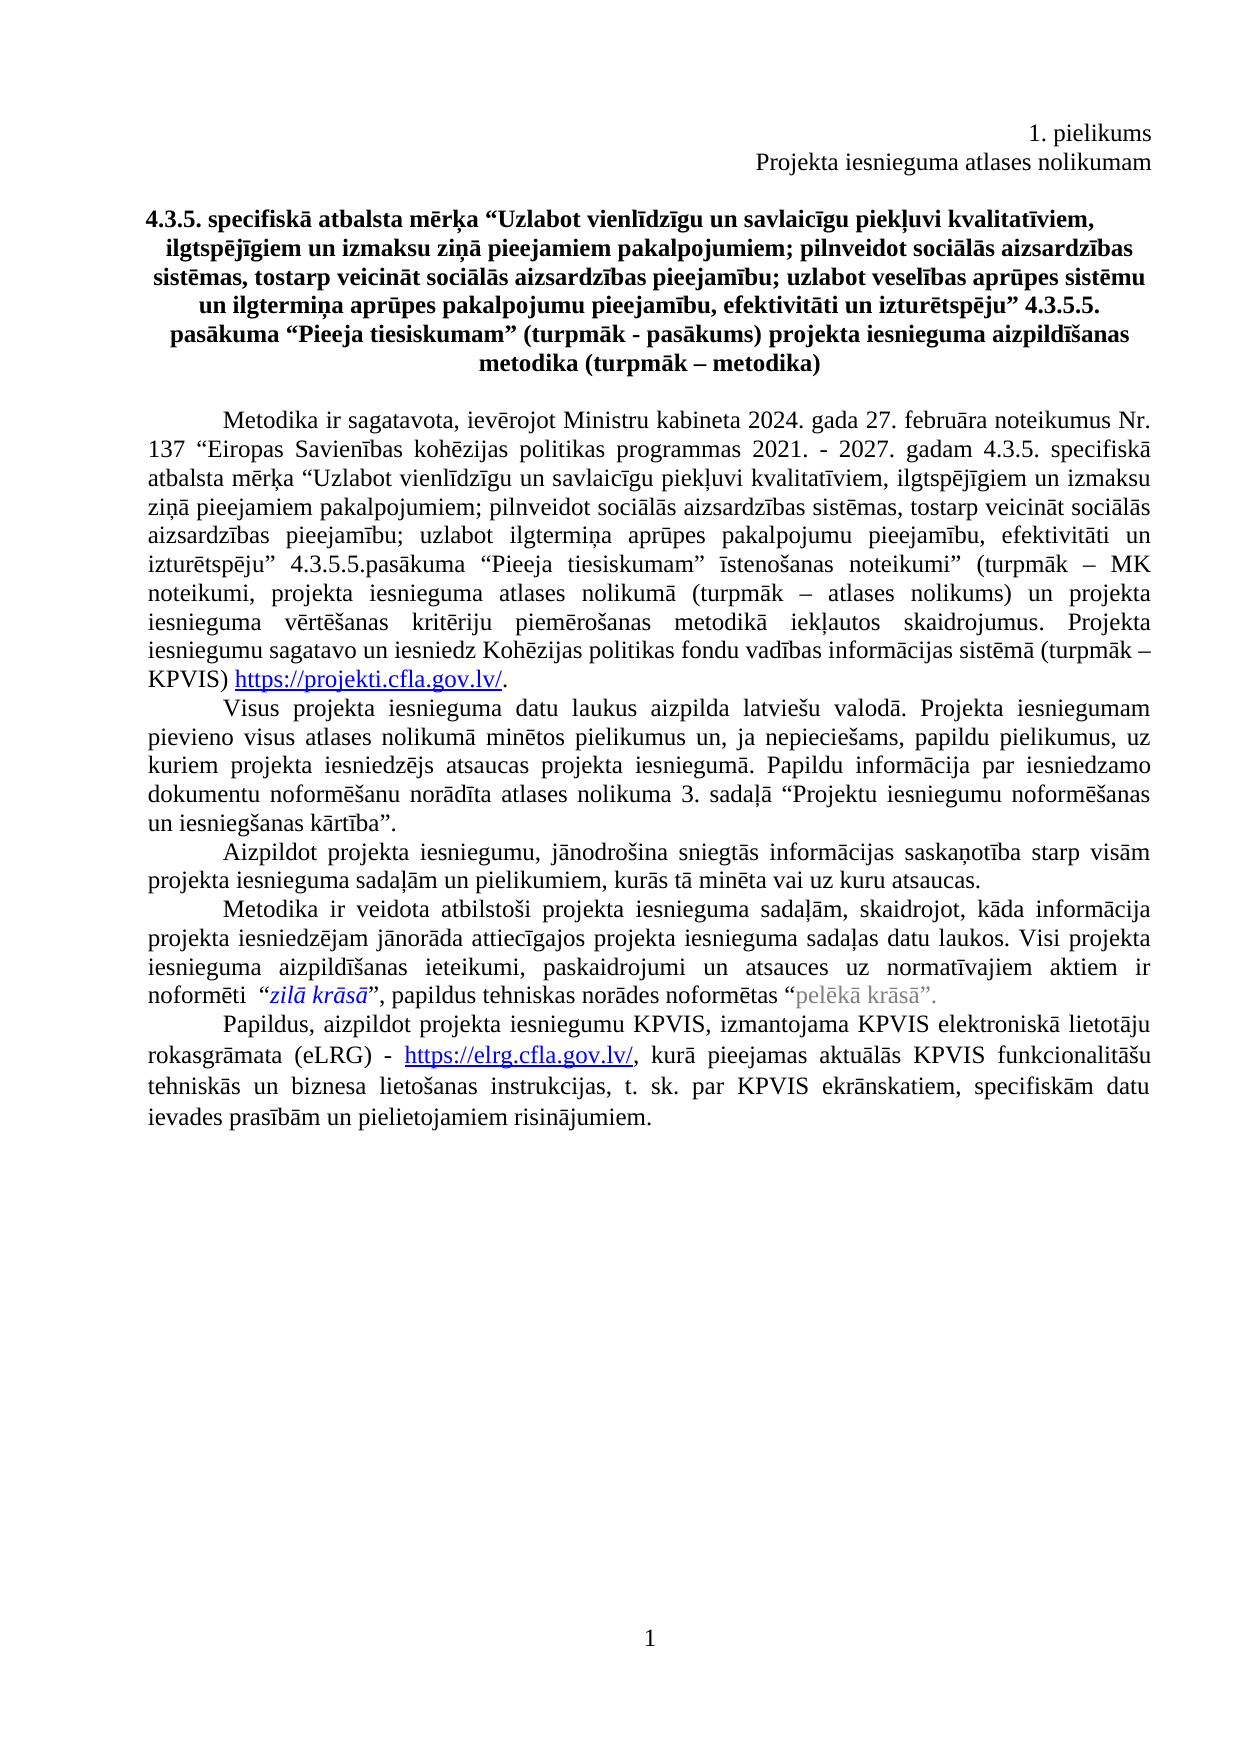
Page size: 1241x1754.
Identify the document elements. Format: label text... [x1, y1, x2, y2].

text Visus projekta iesnieguma datu laukus aizpilda latviešu valodā. Projekta iesniegumam pievieno visus atlases nolikumā minētos pielikumus un, ja nepieciešams, papildu pielikumus, uz kuriem projekta iesniedzējs atsaucas projekta iesniegumā. Papildu informācija par iesniedzamo dokumentu noformēšanu norādīta atlases nolikuma 3. sadaļā “Projektu iesniegumu noformēšanas un iesniegšanas kārtība”. [148, 693, 1152, 837]
text 4.3.5. specifiskā atbalsta mērķa “Uzlabot vienlīdzīgu un savlaicīgu piekļuvi kvalitatīviem, ilgtspējīgiem un izmaksu ziņā pieejamiem pakalpojumiem; pilnveidot sociālās aizsardzības sistēmas, tostarp veicināt sociālās aizsardzības pieejamību; uzlabot veselības aprūpes sistēmu un ilgtermiņa aprūpes pakalpojumu pieejamību, efektivitāti un izturētspēju” 4.3.5.5. pasākuma “Pieeja tiesiskumam” (turpmāk - pasākums) projekta iesnieguma aizpildīšanas metodika (turpmāk – metodika) [89, 204, 1152, 377]
text Metodika ir veidota atbilstoši projekta iesnieguma sadaļām, skaidrojot, kāda informācija projekta iesniedzējam jānorāda attiecīgajos projekta iesnieguma sadaļas datu laukos. Visi projekta iesnieguma aizpildīšanas ieteikumi, paskaidrojumi un atsauces uz normatīvajiem aktiem ir noformēti “zilā krāsā”, papildus tehniskas norādes noformētas “pelēkā krāsā”. [148, 894, 1152, 1009]
text 1. pielikums [298, 118, 1152, 147]
text Projekta iesnieguma atlases nolikumam [148, 147, 1152, 176]
text Papildus, aizpildot projekta iesniegumu KPVIS, izmantojama KPVIS elektroniskā lietotāju rokasgrāmata (eLRG) - https://elrg.cfla.gov.lv/, kurā pieejamas aktuālās KPVIS funkcionalitāšu tehniskās un biznesa lietošanas instrukcijas, t. sk. par KPVIS ekrānskatiem, specifiskām datu ievades prasībām un pielietojamiem risinājumiem. [148, 1009, 1152, 1130]
text Aizpildot projekta iesniegumu, jānodrošina sniegtās informācijas saskaņotība starp visām projekta iesnieguma sadaļām un pielikumiem, kurās tā minēta vai uz kuru atsaucas. [148, 837, 1152, 894]
text Metodika ir sagatavota, ievērojot Ministru kabineta 2024. gada 27. februāra noteikumus Nr. 137 “Eiropas Savienības kohēzijas politikas programmas 2021. - 2027. gadam 4.3.5. specifiskā atbalsta mērķa “Uzlabot vienlīdzīgu un savlaicīgu piekļuvi kvalitatīviem, ilgtspējīgiem un izmaksu ziņā pieejamiem pakalpojumiem; pilnveidot sociālās aizsardzības sistēmas, tostarp veicināt sociālās aizsardzības pieejamību; uzlabot ilgtermiņa aprūpes pakalpojumu pieejamību, efektivitāti un izturētspēju” 4.3.5.5.pasākuma “Pieeja tiesiskumam” īstenošanas noteikumi” (turpmāk – MK noteikumi, projekta iesnieguma atlases nolikumā (turpmāk – atlases nolikums) un projekta iesnieguma vērtēšanas kritēriju piemērošanas metodikā iekļautos skaidrojumus. Projekta iesniegumu sagatavo un iesniedz Kohēzijas politikas fondu vadības informācijas sistēmā (turpmāk – KPVIS) https://projekti.cfla.gov.lv/. [148, 406, 1152, 693]
